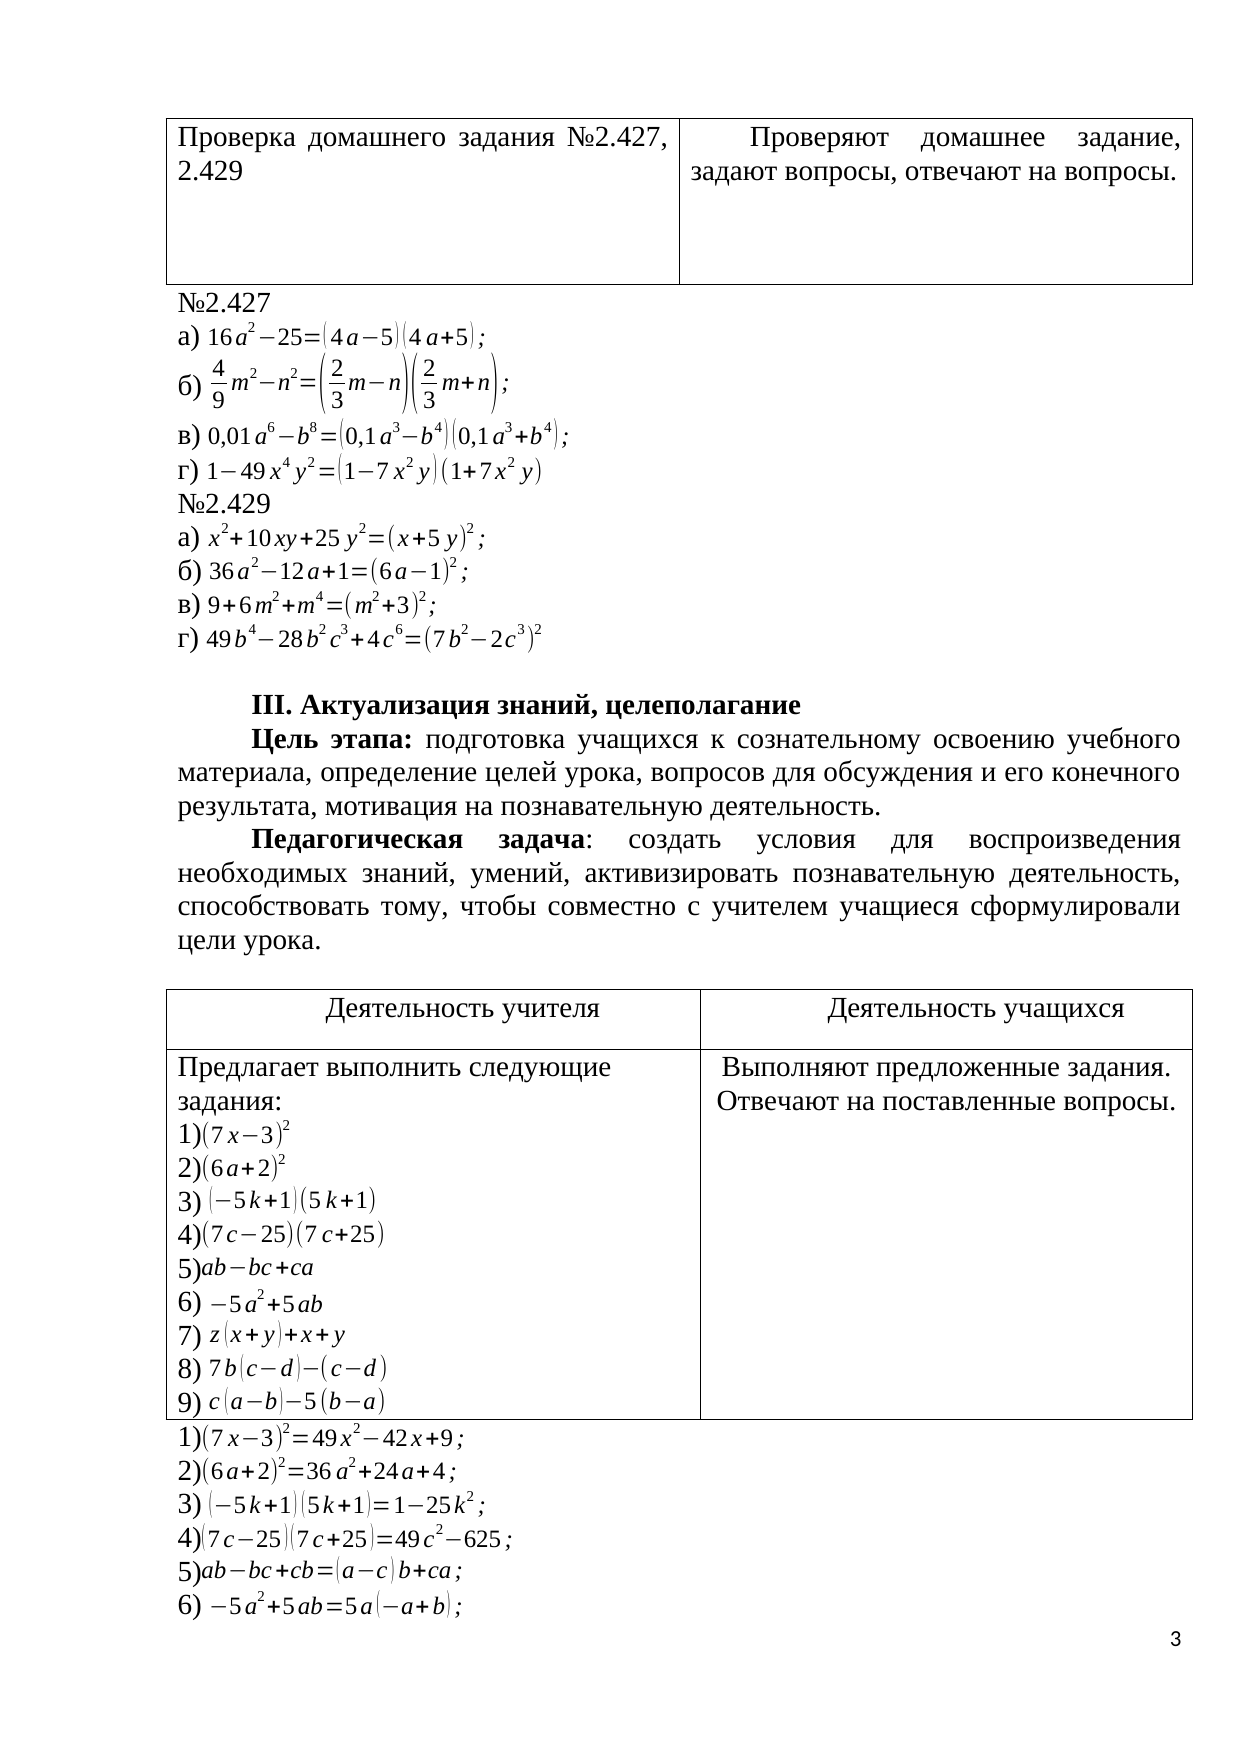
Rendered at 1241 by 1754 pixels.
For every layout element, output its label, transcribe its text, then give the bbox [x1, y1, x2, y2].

text 3) [177, 1487, 1181, 1520]
text б) [177, 352, 1181, 417]
text г) [177, 451, 1181, 486]
table_cell Выполняют предложенные задания. Отвечают на поставленные вопросы. [701, 1050, 1192, 1418]
text 5) [177, 1554, 1181, 1587]
table_header Деятельность учителя [167, 990, 700, 1048]
text 4) [177, 1520, 1181, 1554]
text 2) [177, 1453, 1181, 1487]
text №2.429 [177, 486, 1181, 519]
text в) [177, 587, 1181, 620]
table_cell Проверяют домашнее задание, задают вопросы, отвечают на вопросы. [680, 119, 1192, 284]
table_header Деятельность учащихся [701, 990, 1192, 1048]
text №2.427 [177, 285, 1181, 318]
text 6) [177, 1587, 1181, 1621]
text 1) [177, 1420, 1181, 1453]
text г) [177, 620, 1181, 654]
text а) [177, 519, 1181, 553]
text а) [177, 318, 1181, 352]
text в) [177, 417, 1181, 451]
table_cell Проверка домашнего задания №2.427, 2.429 [167, 119, 679, 284]
text Педагогическая задача: создать условия для воспроизведения необходимых знаний, умений, активизировать познавательную деятельность, способствовать тому, чтобы совместно с учителем учащиеся сформулировали цели урока. [177, 821, 1181, 956]
text III. Актуализация знаний, целеполагание [177, 687, 1181, 721]
text Цель этапа: подготовка учащихся к сознательному освоению учебного материала, определение целей урока, вопросов для обсуждения и его конечного результата, мотивация на познавательную деятельность. [177, 721, 1181, 821]
text б) [177, 553, 1181, 587]
